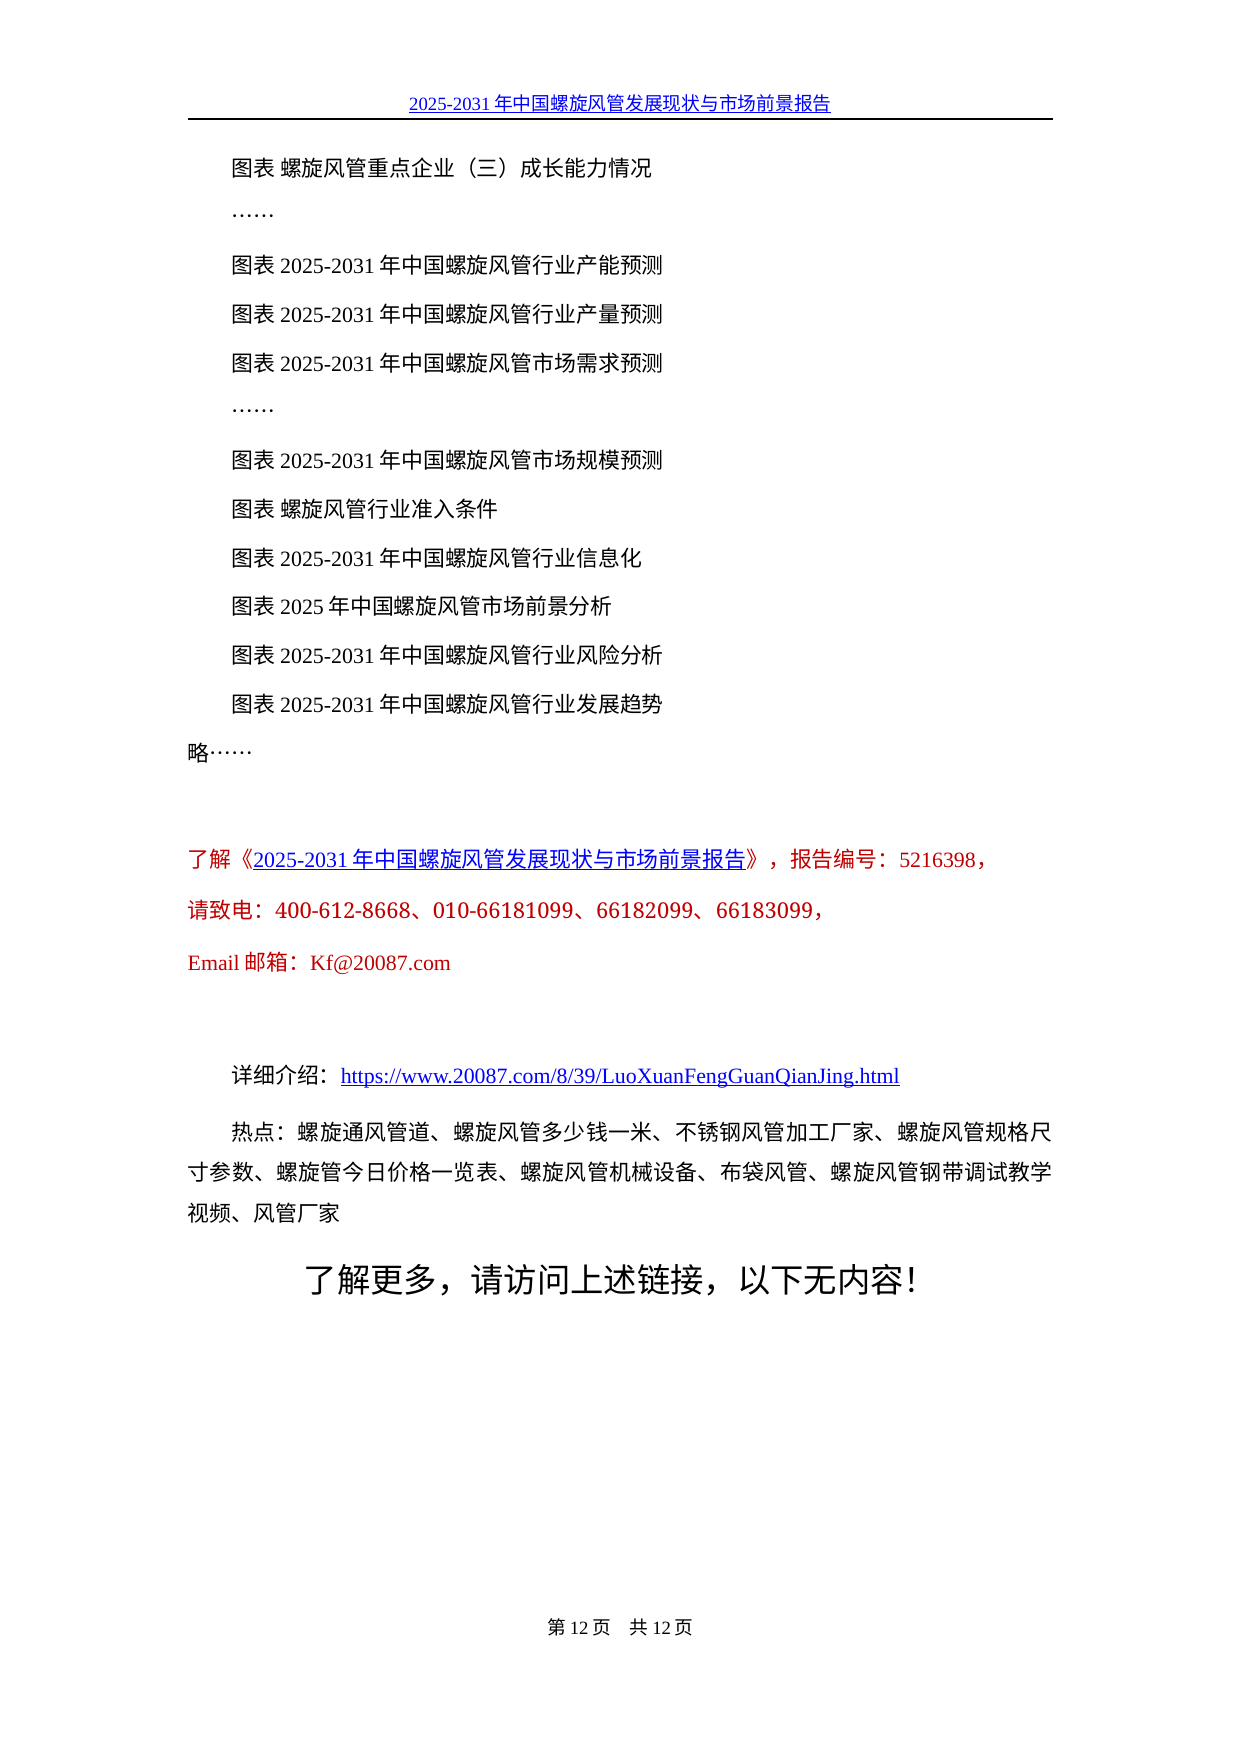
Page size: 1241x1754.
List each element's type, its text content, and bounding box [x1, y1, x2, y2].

text 请致电：400-612-8668、010-66181099、66182099、66183099， [187, 893, 1053, 926]
text 了解《2025-2031年中国螺旋风管发展现状与市场前景报告》，报告编号：5216398， [187, 842, 1053, 874]
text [187, 150, 1053, 768]
text 热点：螺旋通风管道、螺旋风管多少钱一米、不锈钢风管加工厂家、螺旋风管规格尺寸参数、螺旋管今日价格一览表、螺旋风管机械设备、布袋风管、螺旋风管钢带调试教学视频、风管厂家 [187, 1114, 1053, 1228]
text 详细介绍：https://www.20087.com/8/39/LuoXuanFengGuanQianJing.html [187, 1058, 1053, 1090]
title 了解更多，请访问上述链接，以下无内容！ [187, 1246, 1053, 1311]
text Email邮箱：Kf@20087.com [187, 945, 1053, 977]
